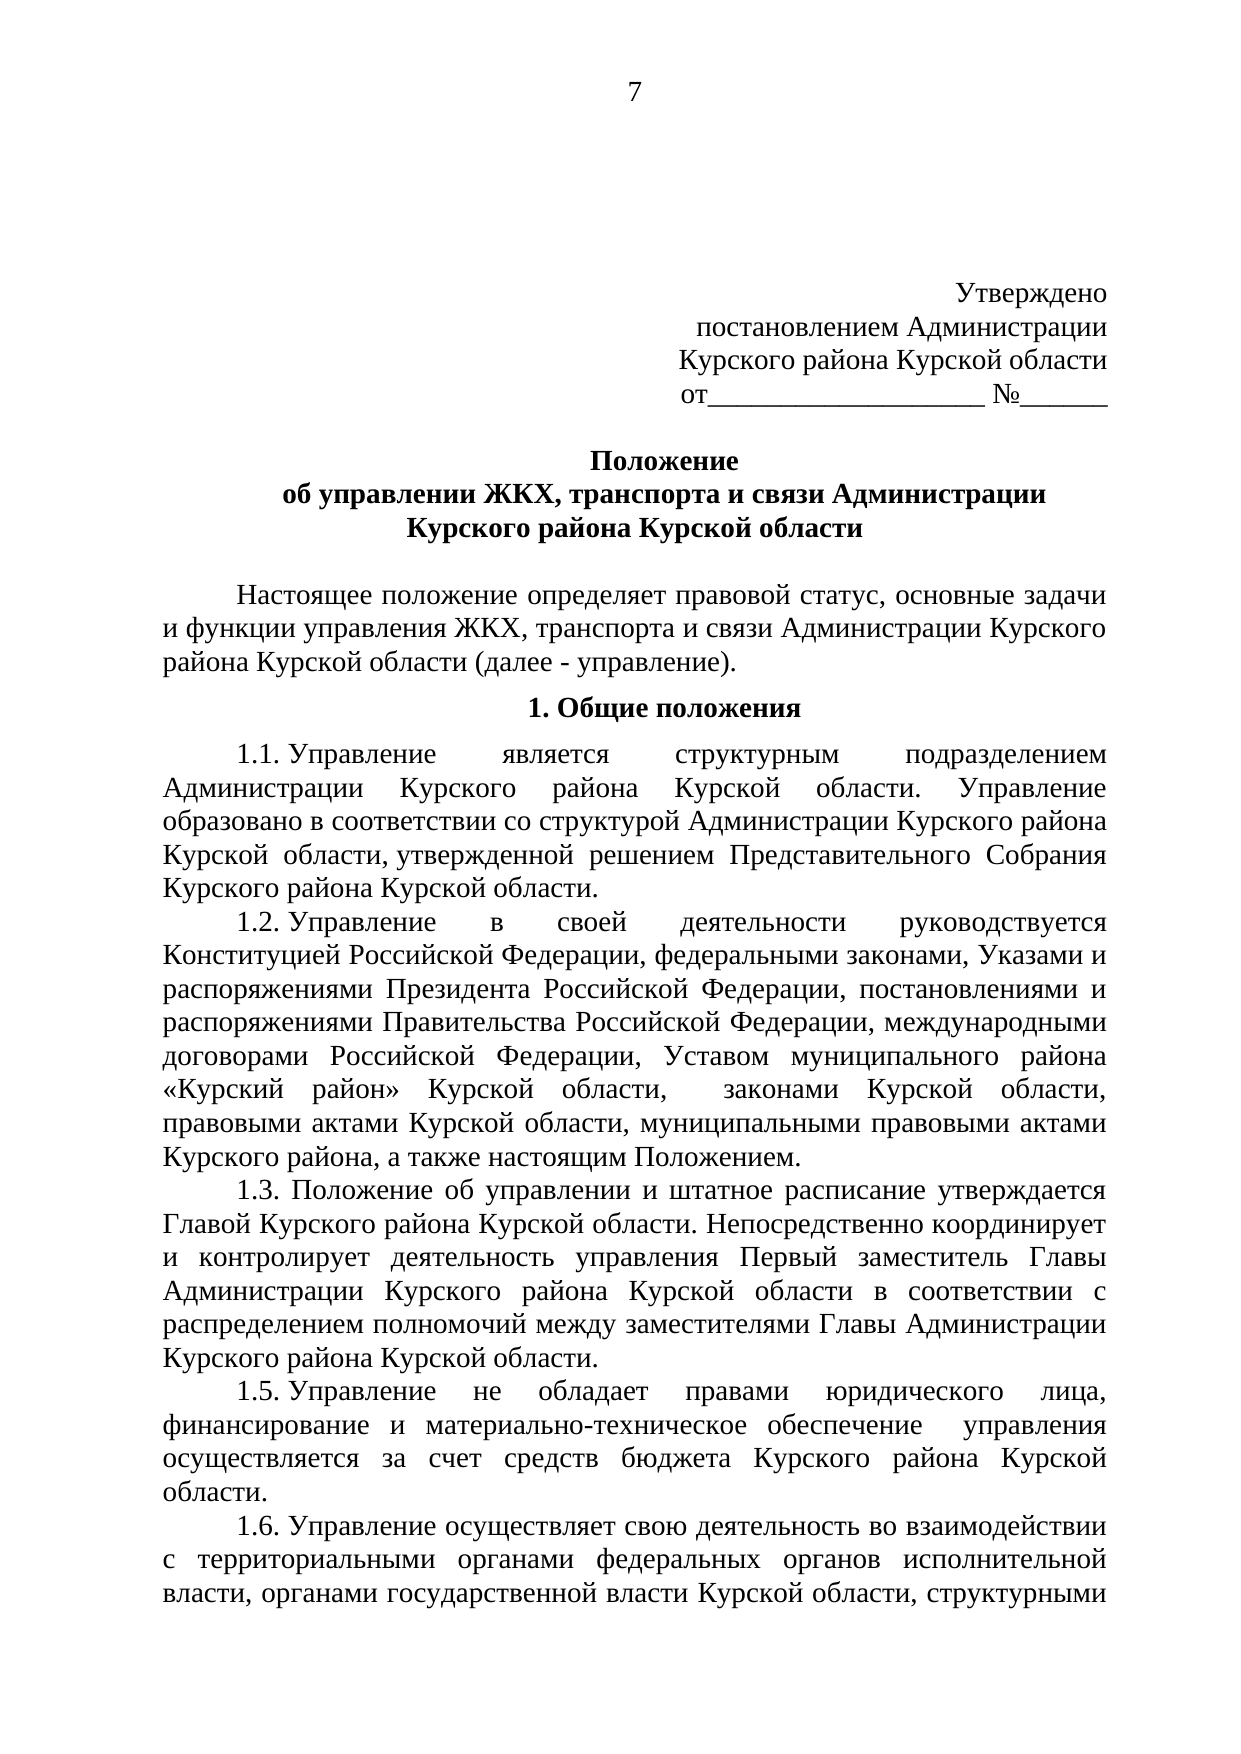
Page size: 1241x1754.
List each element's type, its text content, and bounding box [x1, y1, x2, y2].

text Курского района Курской области [162, 342, 1107, 376]
text 1.3. Положение об управлении и штатное расписание утверждается Главой Курского района Курской области. Непосредственно координирует и контролирует деятельность управления Первый заместитель Главы Администрации Курского района Курской области в соответствии с распределением полномочий между заместителями Главы Администрации Курского района Курской области. [162, 1172, 1107, 1373]
text 1.1. Управление является структурным подразделением Администрации Курского района Курской области. Управление образовано в соответствии со структурой Администрации Курского района Курской области, утвержденной решением Представительного Собрания Курского района Курской области. [162, 736, 1107, 904]
text об управлении ЖКХ, транспорта и связи Администрации Курского района Курской области [162, 476, 1107, 543]
text постановлением Администрации [162, 309, 1107, 342]
text 1. Общие положения [162, 690, 1107, 724]
text Настоящее положение определяет правовой статус, основные задачи и функции управления ЖКХ, транспорта и связи Администрации Курского района Курской области (далее - управление). [162, 577, 1107, 678]
text Утверждено [162, 275, 1107, 309]
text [162, 1508, 1107, 1608]
text Положение [162, 443, 1107, 476]
text 1.2. Управление в своей деятельности руководствуется Конституцией Российской Федерации, федеральными законами, Указами и распоряжениями Президента Российской Федерации, постановлениями и распоряжениями Правительства Российской Федерации, международными договорами Российской Федерации, Уставом муниципального района «Курский район» Курской области, законами Курской области, правовыми актами Курской области, муниципальными правовыми актами Курского района, а также настоящим Положением. [162, 904, 1107, 1172]
text 1.5. Управление не обладает правами юридического лица, финансирование и материально-техническое обеспечение управления осуществляется за счет средств бюджета Курского района Курской области. [162, 1373, 1107, 1508]
text от___________________ №______ [162, 376, 1107, 409]
